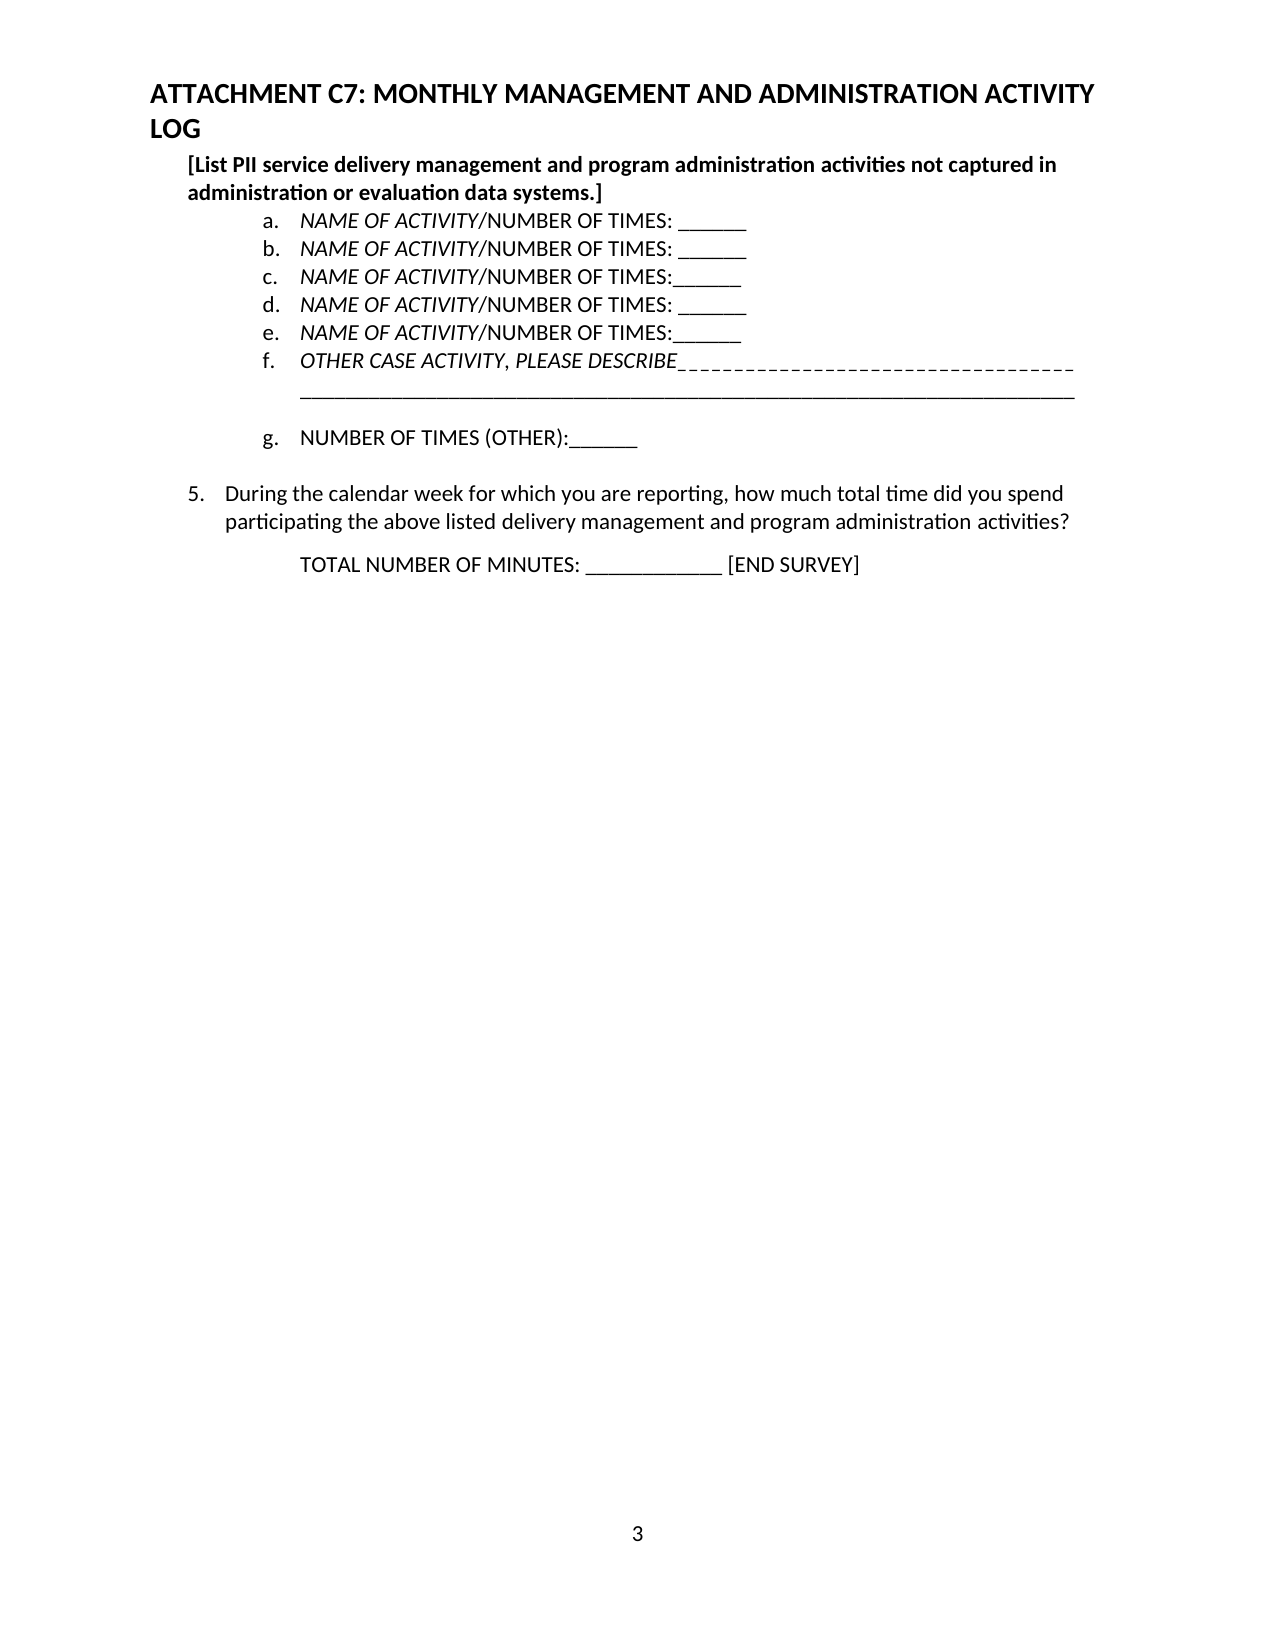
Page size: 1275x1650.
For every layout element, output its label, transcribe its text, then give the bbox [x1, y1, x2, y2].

list Name of activity/number of TIMEs: ______ [262, 206, 1125, 234]
list Name of activity/number of TIMEs:______ [262, 262, 1125, 290]
list Name of activity/number of TIMEs: ______ [262, 234, 1125, 262]
text ____________________________________________________________________ [225, 374, 1125, 402]
list During the calendar week for which you are reporting, how much total time did you spend participating the above listed delivery management and program administration activities? [187, 479, 1125, 535]
list TOTAL NUMBER OF MINUTES: ____________ [END SURVEY] [300, 550, 1125, 578]
list NUMBER OF TIMEs (OTHER):______ [262, 423, 1125, 451]
list Name of activity/number of TIMEs: ______ [262, 290, 1125, 318]
text [List PII service delivery management and program administration activities not captured in administration or evaluation data systems.] [187, 150, 1125, 206]
list Other CASE ACTIVITY, please describe___________________________________ [262, 346, 1125, 374]
list Name of activity/number of TIMEs:______ [262, 318, 1125, 346]
